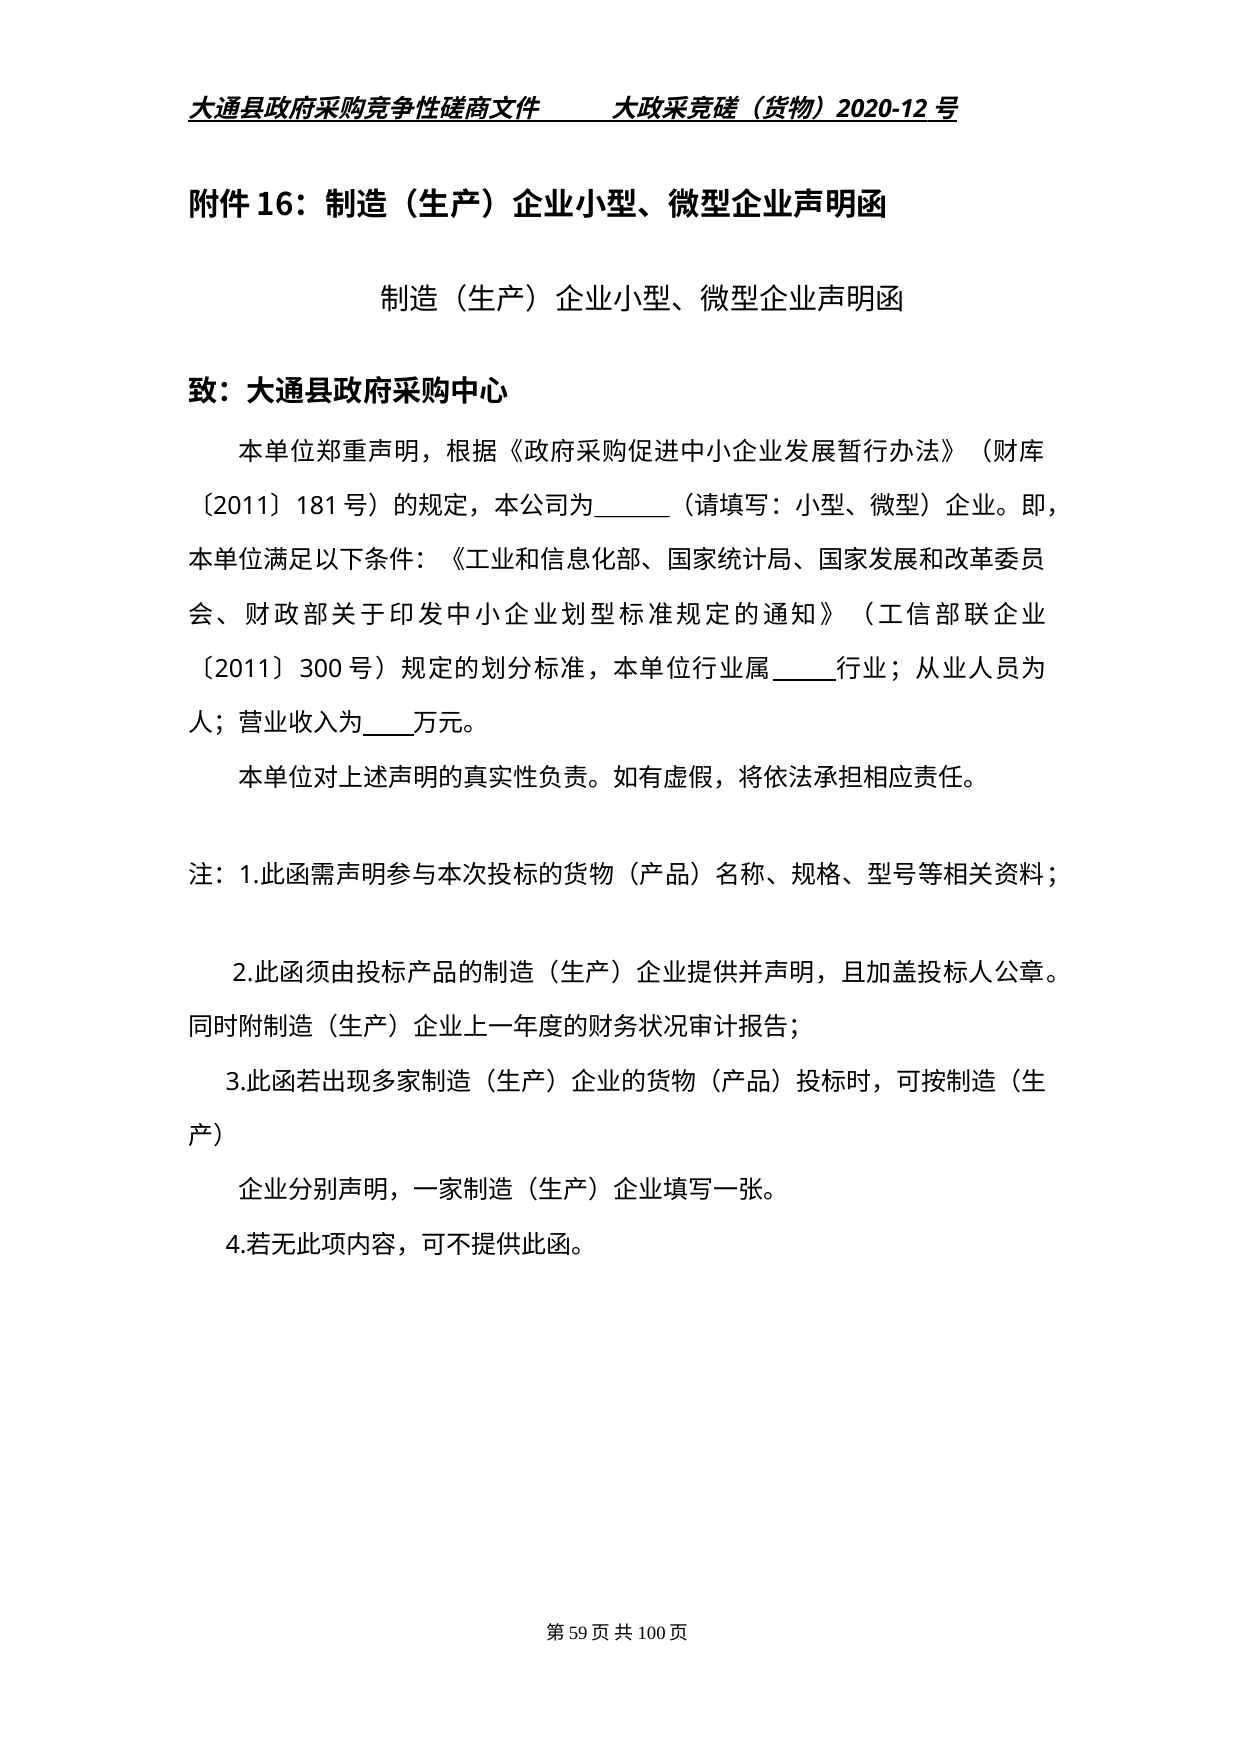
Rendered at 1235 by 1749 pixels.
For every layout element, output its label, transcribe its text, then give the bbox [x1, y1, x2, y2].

text 制造（生产）企业小型、微型企业声明函 [188, 275, 1046, 318]
text 致：大通县政府采购中心 [188, 367, 1046, 410]
text 4.若无此项内容，可不提供此函。 [188, 1224, 1046, 1260]
text 2.此函须由投标产品的制造（生产）企业提供并声明，且加盖投标人公章。同时附制造（生产）企业上一年度的财务状况审计报告； [188, 952, 1046, 1043]
text 注：1.此函需声明参与本次投标的货物（产品）名称、规格、型号等相关资料； [188, 855, 1046, 938]
text 3.此函若出现多家制造（生产）企业的货物（产品）投标时，可按制造（生产） [188, 1061, 1046, 1152]
text 本单位郑重声明，根据《政府采购促进中小企业发展暂行办法》（财库〔2011〕181号）的规定，本公司为______（请填写：小型、微型）企业。即，本单位满足以下条件：《工业和信息化部、国家统计局、国家发展和改革委员会、财政部关于印发中小企业划型标准规定的通知》（工信部联企业〔2011〕300号）规定的划分标准，本单位行业属 行业；从业人员为 人；营业收入为 万元。 本单位对上述声明的真实性负责。如有虚假，将依法承担相应责任。 [188, 431, 1046, 793]
text 企业分别声明，一家制造（生产）企业填写一张。 [238, 1170, 1046, 1206]
title 附件16：制造（生产）企业小型、微型企业声明函 [188, 179, 1046, 224]
